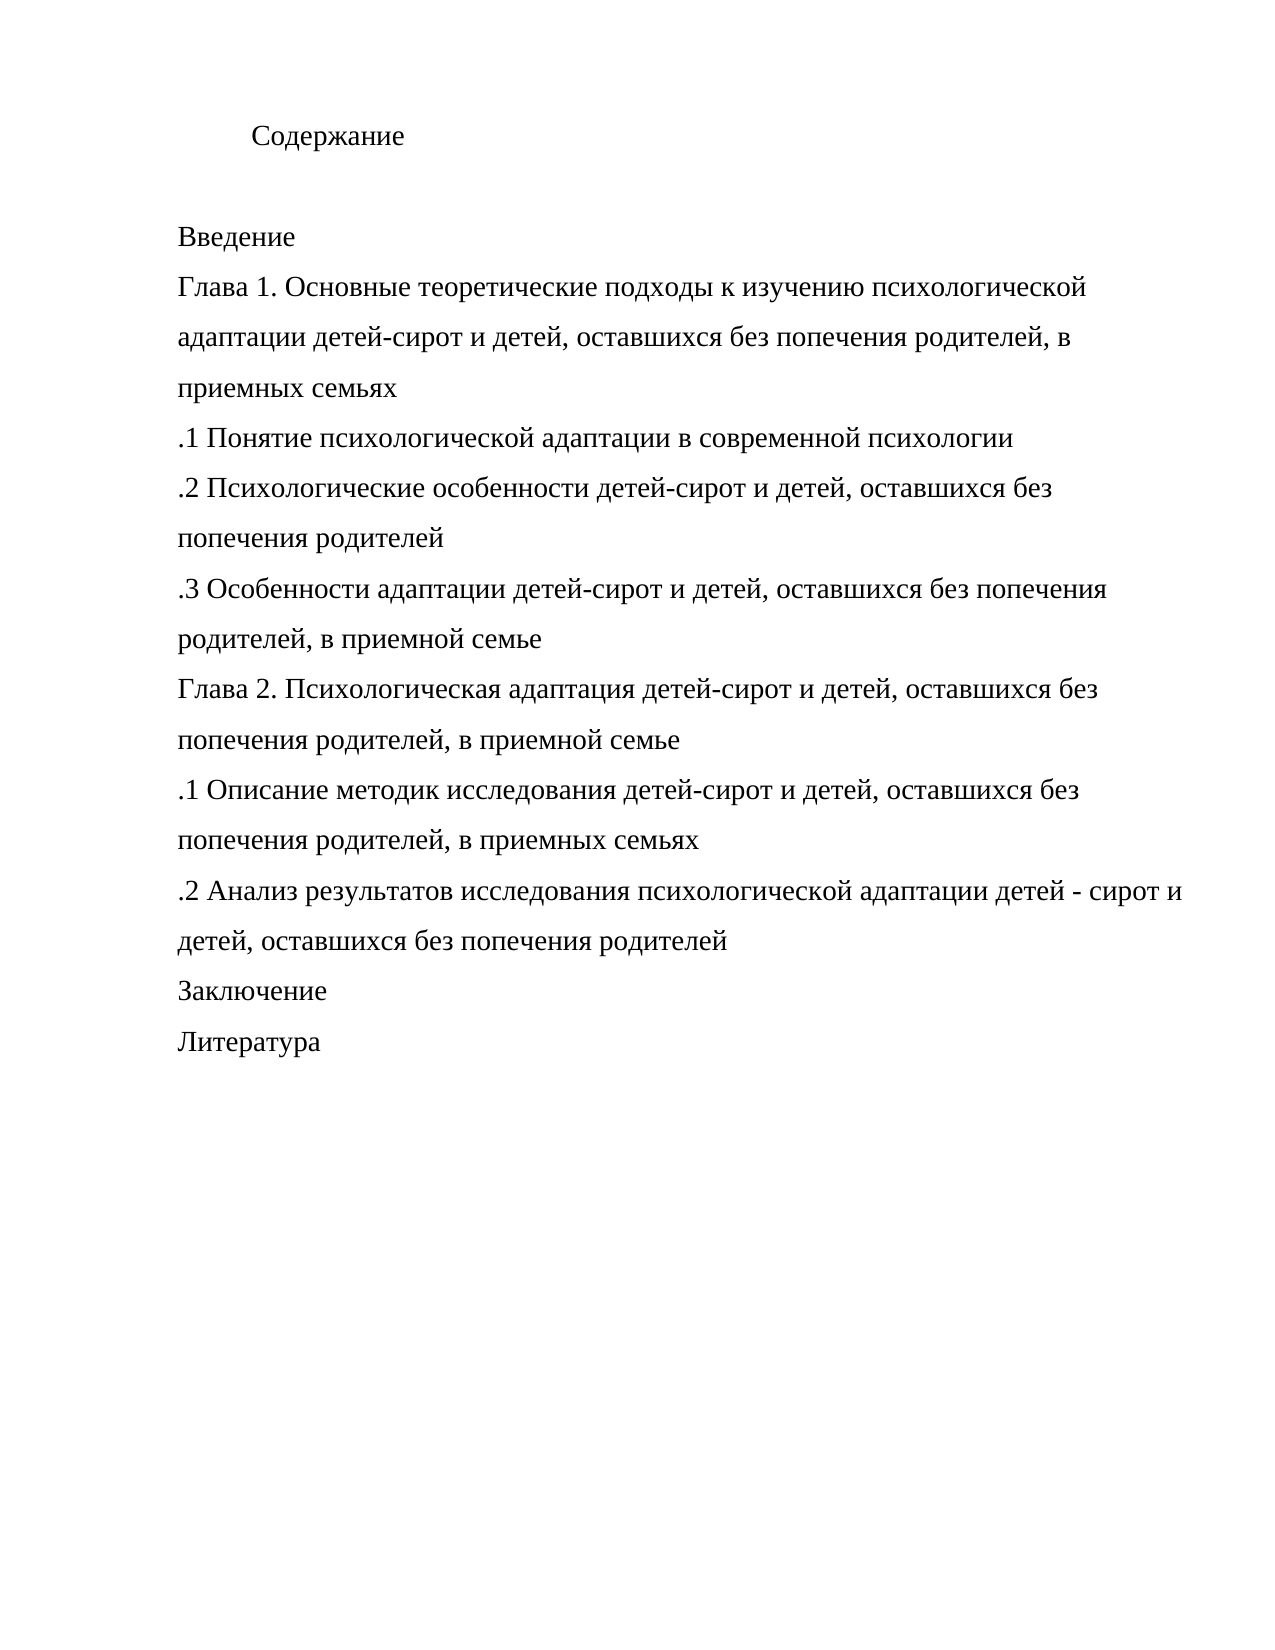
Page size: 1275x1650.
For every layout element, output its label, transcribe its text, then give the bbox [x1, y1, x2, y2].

text Содержание [177, 118, 1186, 152]
text .3 Особенности адаптации детей-сирот и детей, оставшихся без попечения родителей, в приемной семье [177, 571, 1186, 655]
text .1 Описание методик исследования детей-сирот и детей, оставшихся без попечения родителей, в приемных семьях [177, 772, 1186, 856]
text Литература [177, 1024, 1186, 1057]
text .2 Анализ результатов исследования психологической адаптации детей - сирот и детей, оставшихся без попечения родителей [177, 873, 1186, 957]
text Введение [177, 219, 1186, 252]
text Заключение [177, 973, 1186, 1007]
text Глава 1. Основные теоретические подходы к изучению психологической адаптации детей-сирот и детей, оставшихся без попечения родителей, в приемных семьях [177, 269, 1186, 403]
text Глава 2. Психологическая адаптация детей-сирот и детей, оставшихся без попечения родителей, в приемной семье [177, 672, 1186, 755]
text .2 Психологические особенности детей-сирот и детей, оставшихся без попечения родителей [177, 470, 1186, 554]
text .1 Понятие психологической адаптации в современной психологии [177, 420, 1186, 453]
